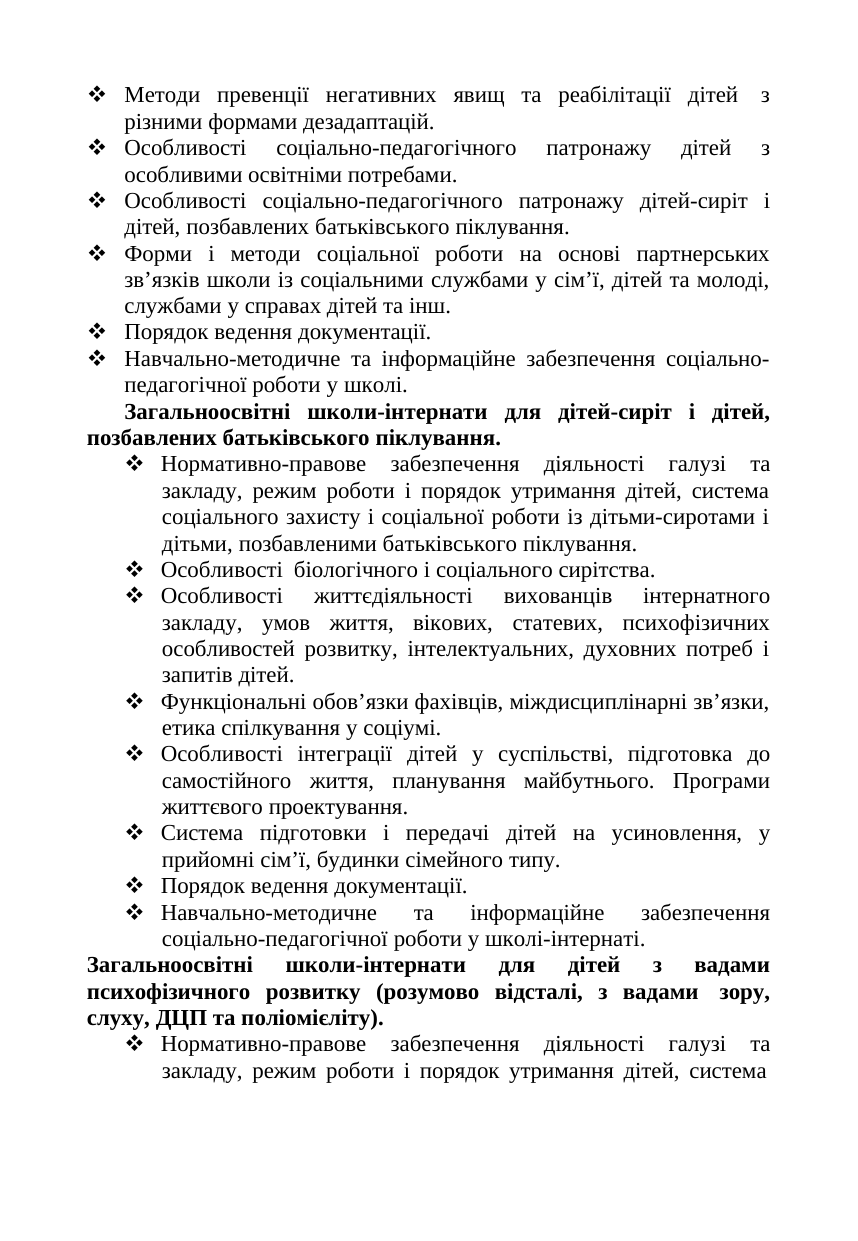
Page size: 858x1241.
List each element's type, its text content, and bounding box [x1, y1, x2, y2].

list Функціональні обов’язки фахівців, міждисциплінарні зв’язки, етика спілкування у соціумі. [124, 688, 770, 740]
list Порядок ведення документації. [124, 872, 834, 898]
list Система підготовки і передачі дітей на усиновлення, у прийомні сім’ї, будинки сімейного типу. [124, 819, 770, 872]
list Нормативно-правове забезпечення діяльності галузі та закладу, режим роботи і порядок утримання дітей, система соціального захисту і соціальної роботи із дітьми-сиротами і дітьми, позбавленими батьківського піклування. [124, 451, 770, 556]
list Особливості біологічного і соціального сирітства. [124, 556, 834, 582]
list Методи превенції негативних явищ та реабілітації дітей з різними формами дезадаптацій. [87, 82, 770, 134]
list Форми і методи соціальної роботи на основі партнерських зв’язків школи із соціальними службами у сім’ї, дітей та молоді, службами у справах дітей та інш. [87, 240, 770, 319]
subtitle Загальноосвітні школи-інтернати для дітей з вадами психофізичного розвитку (розумово відсталі, з вадами зору, слуху, ДЦП та поліомієліту). [87, 951, 770, 1030]
list Особливості соціально-педагогічного патронажу дітей-сиріт і дітей, позбавлених батьківського піклування. [87, 187, 770, 240]
list Особливості інтеграції дітей у суспільстві, підготовка до самостійного життя, планування майбутнього. Програми життєвого проектування. [124, 740, 770, 819]
list Нормативно-правове забезпечення діяльності галузі та закладу, режим роботи і порядок утримання дітей, система [124, 1030, 770, 1083]
subtitle Загальноосвітні школи-інтернати для дітей-сиріт і дітей, позбавлених батьківського піклування. [87, 398, 770, 451]
list Порядок ведення документації. [87, 319, 834, 345]
list Особливості соціально-педагогічного патронажу дітей з особливими освітніми потребами. [87, 134, 770, 187]
list Навчально-методичне та інформаційне забезпечення соціально- педагогічної роботи у школі. [87, 345, 770, 398]
list Навчально-методичне та інформаційне забезпечення соціально-педагогічної роботи у школі-інтернаті. [124, 898, 770, 951]
list Особливості життєдіяльності вихованців інтернатного закладу, умов життя, вікових, статевих, психофізичних особливостей розвитку, інтелектуальних, духовних потреб і запитів дітей. [124, 582, 770, 688]
